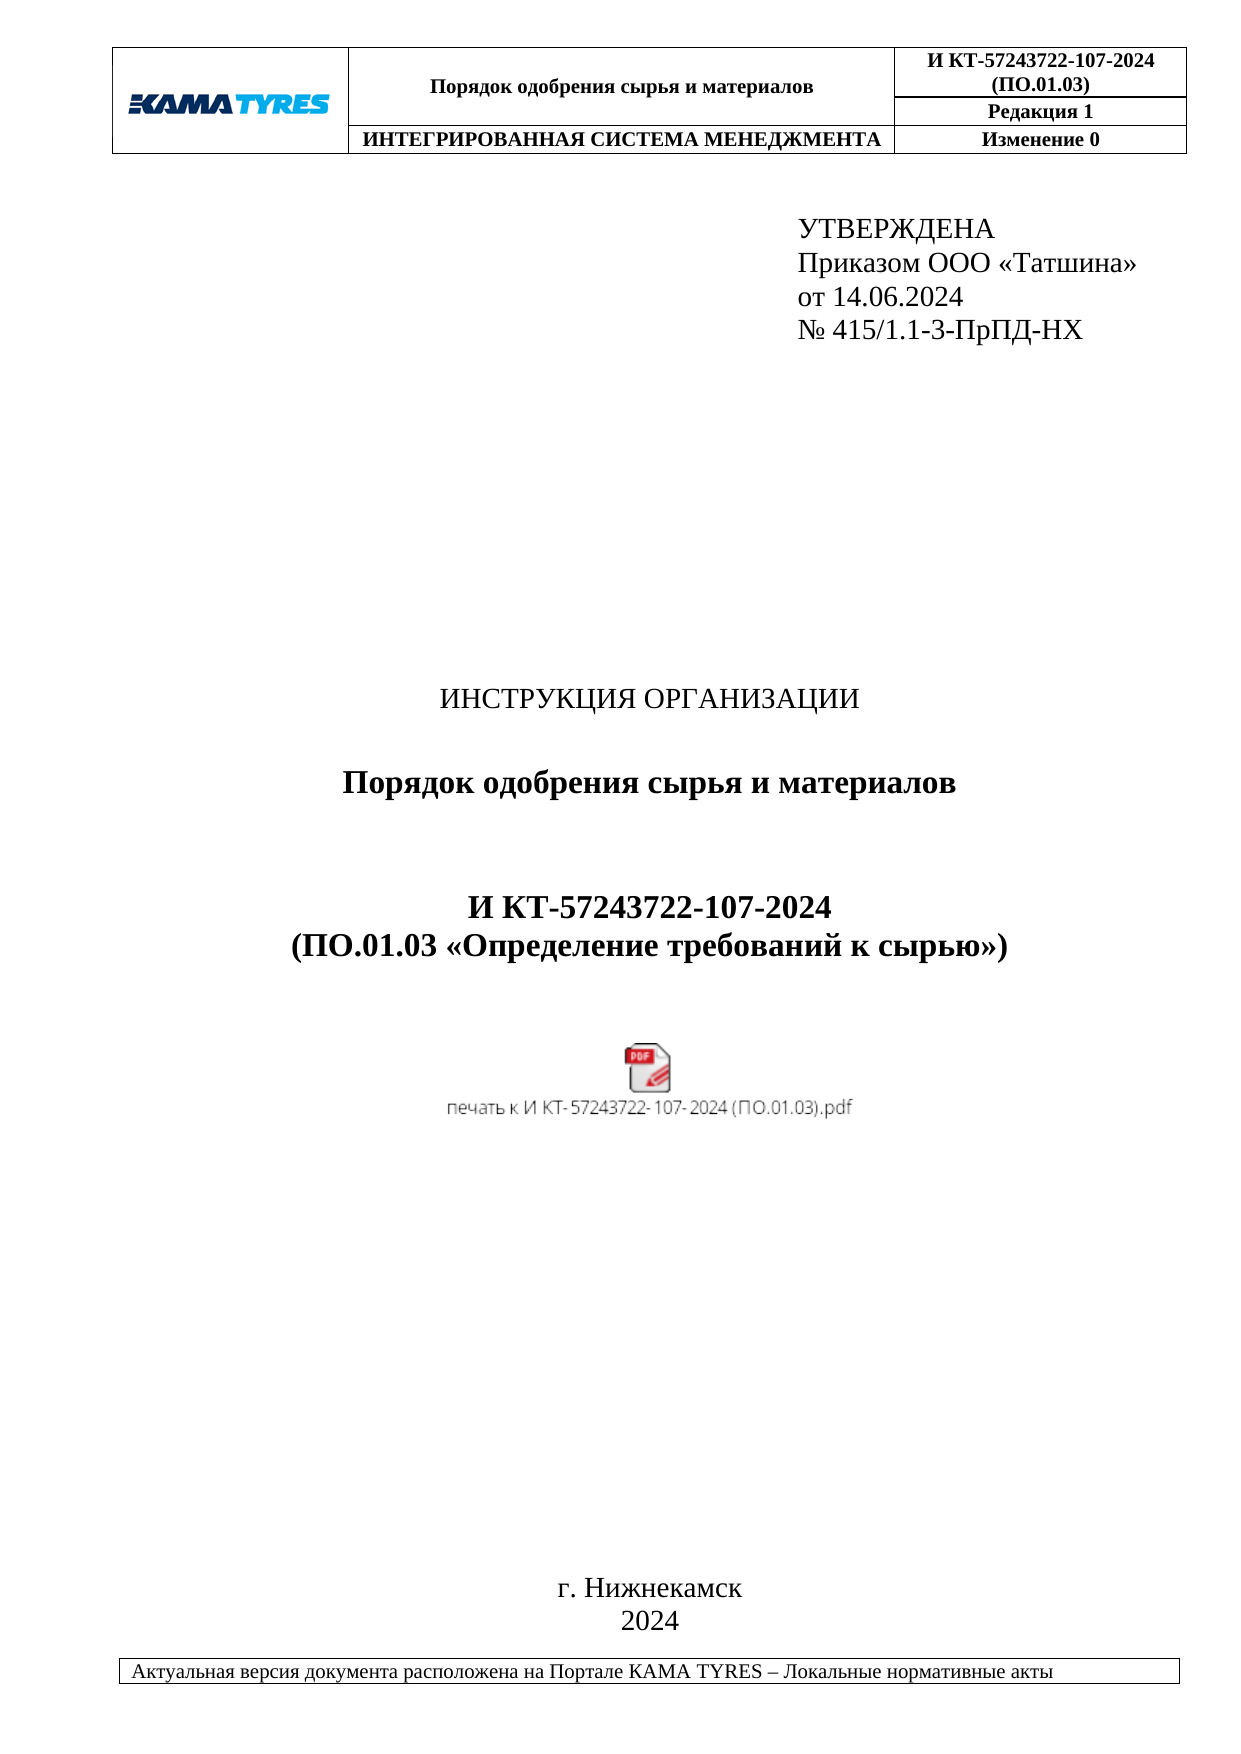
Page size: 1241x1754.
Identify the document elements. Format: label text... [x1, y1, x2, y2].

text УТВЕРЖДЕНА [797, 212, 1181, 245]
text ИНСТРУКЦИЯ ОРГАНИЗАЦИИ [118, 681, 1181, 715]
picture [112, 65, 338, 137]
text Порядок одобрения сырья и материалов [118, 763, 1181, 801]
text Приказом ООО «Татшина» [797, 245, 1181, 279]
text 2024 [118, 1603, 1181, 1637]
text от 14.06.2024 [797, 279, 1181, 312]
text № 415/1.1-3-ПрПД-НХ [797, 312, 1181, 346]
text И КТ-57243722-107-2024 [118, 887, 1181, 926]
text г. Нижнекамск [118, 1570, 1181, 1603]
text (ПО.01.03 «Определение требований к сырью») [118, 926, 1181, 964]
